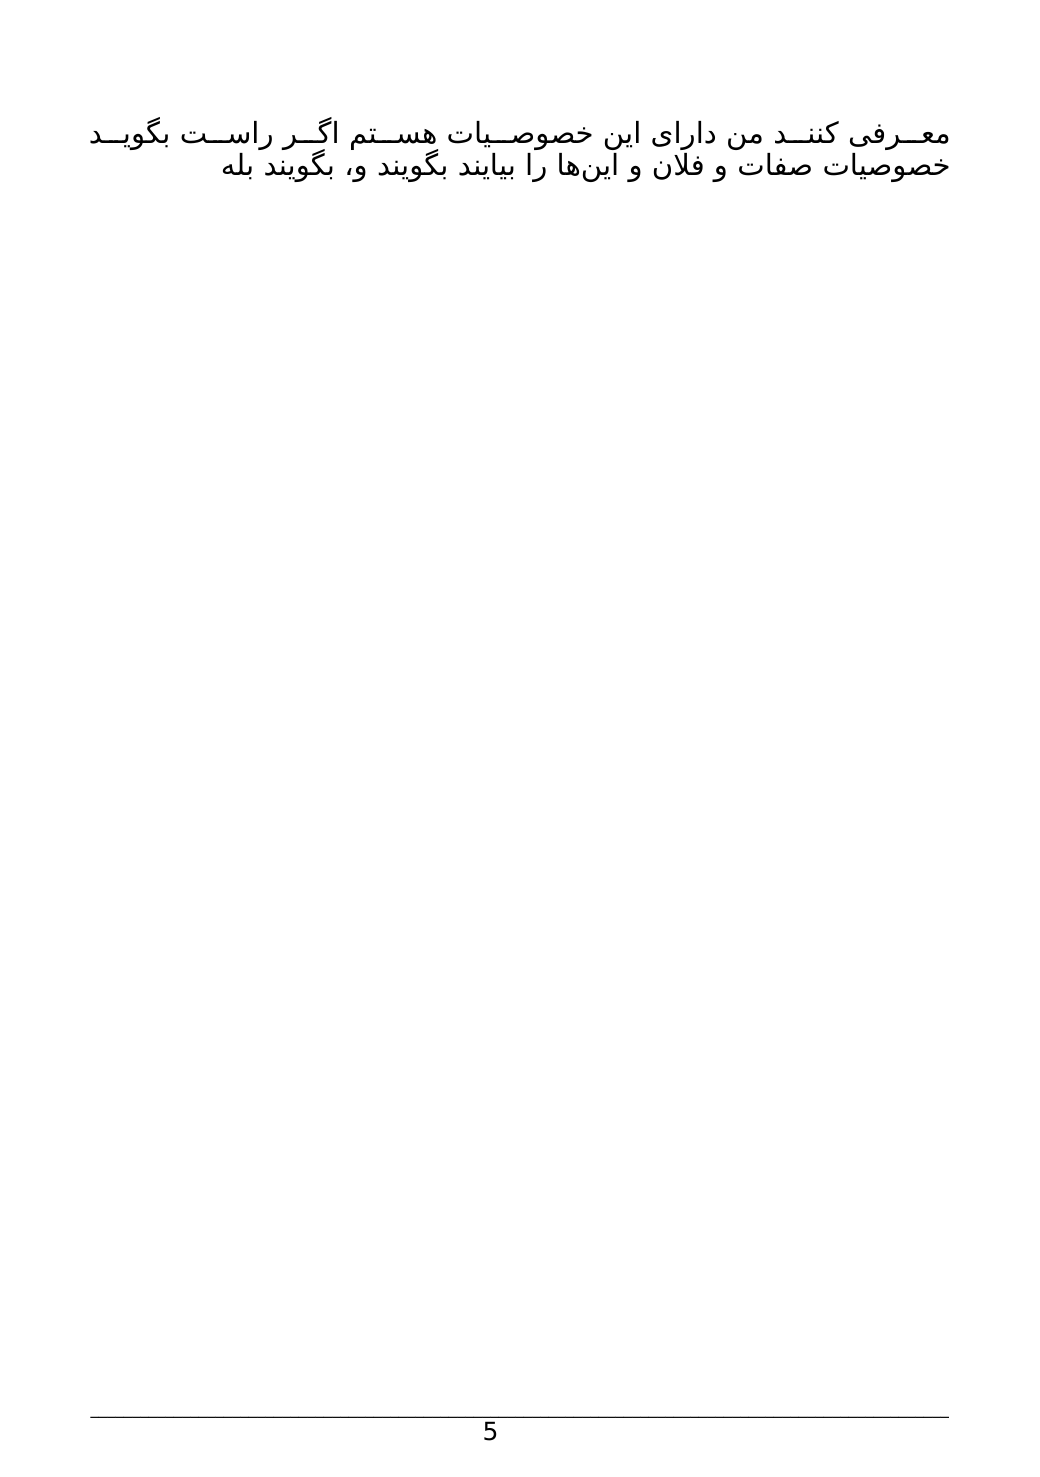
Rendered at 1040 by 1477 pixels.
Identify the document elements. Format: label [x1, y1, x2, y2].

text [89, 118, 951, 183]
